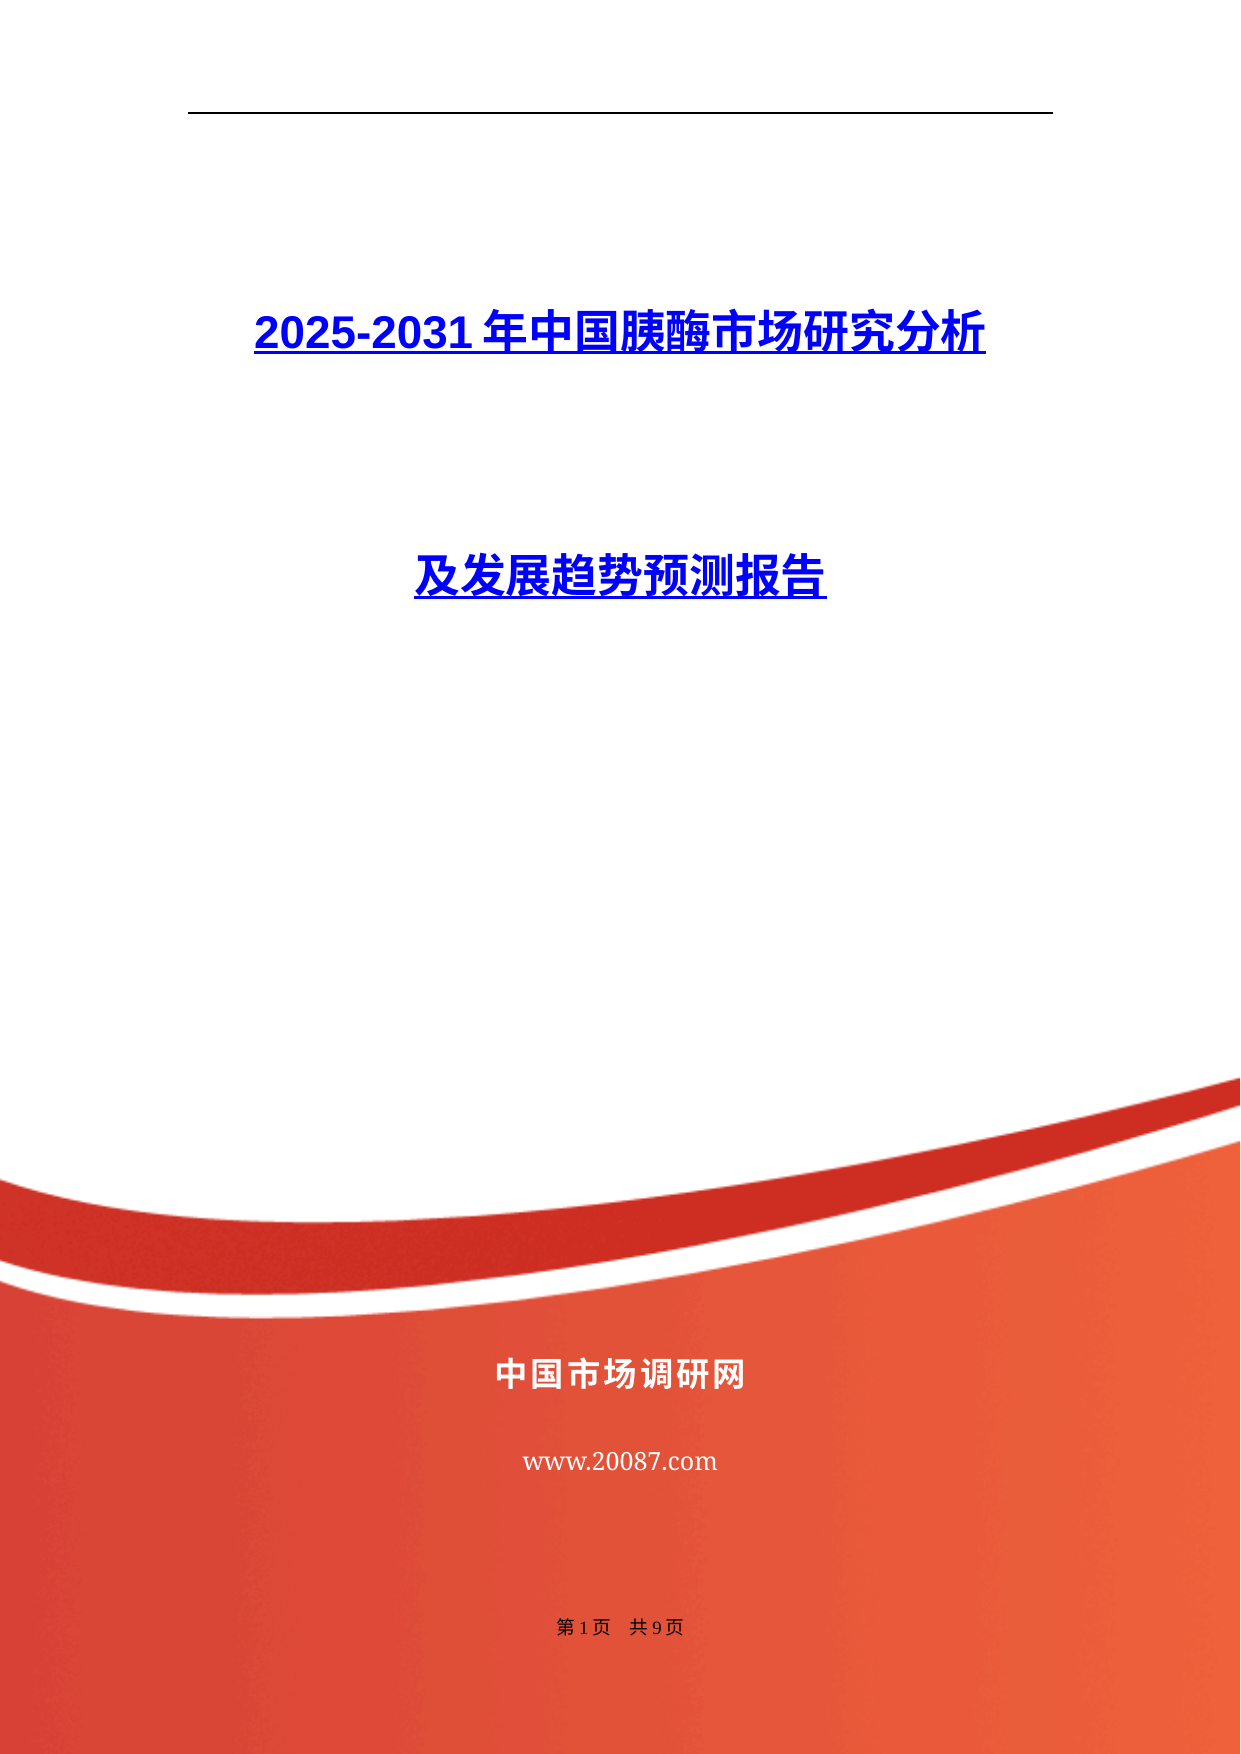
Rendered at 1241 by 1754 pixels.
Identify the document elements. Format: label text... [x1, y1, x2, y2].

subtitle 中国市场调研网 [187, 1339, 1053, 1404]
picture [0, 1006, 1241, 1754]
text www.20087.com [187, 1428, 1053, 1493]
table_header 2025-2031年中国胰酶市场研究分析及发展趋势预测报告 [188, 207, 1053, 773]
